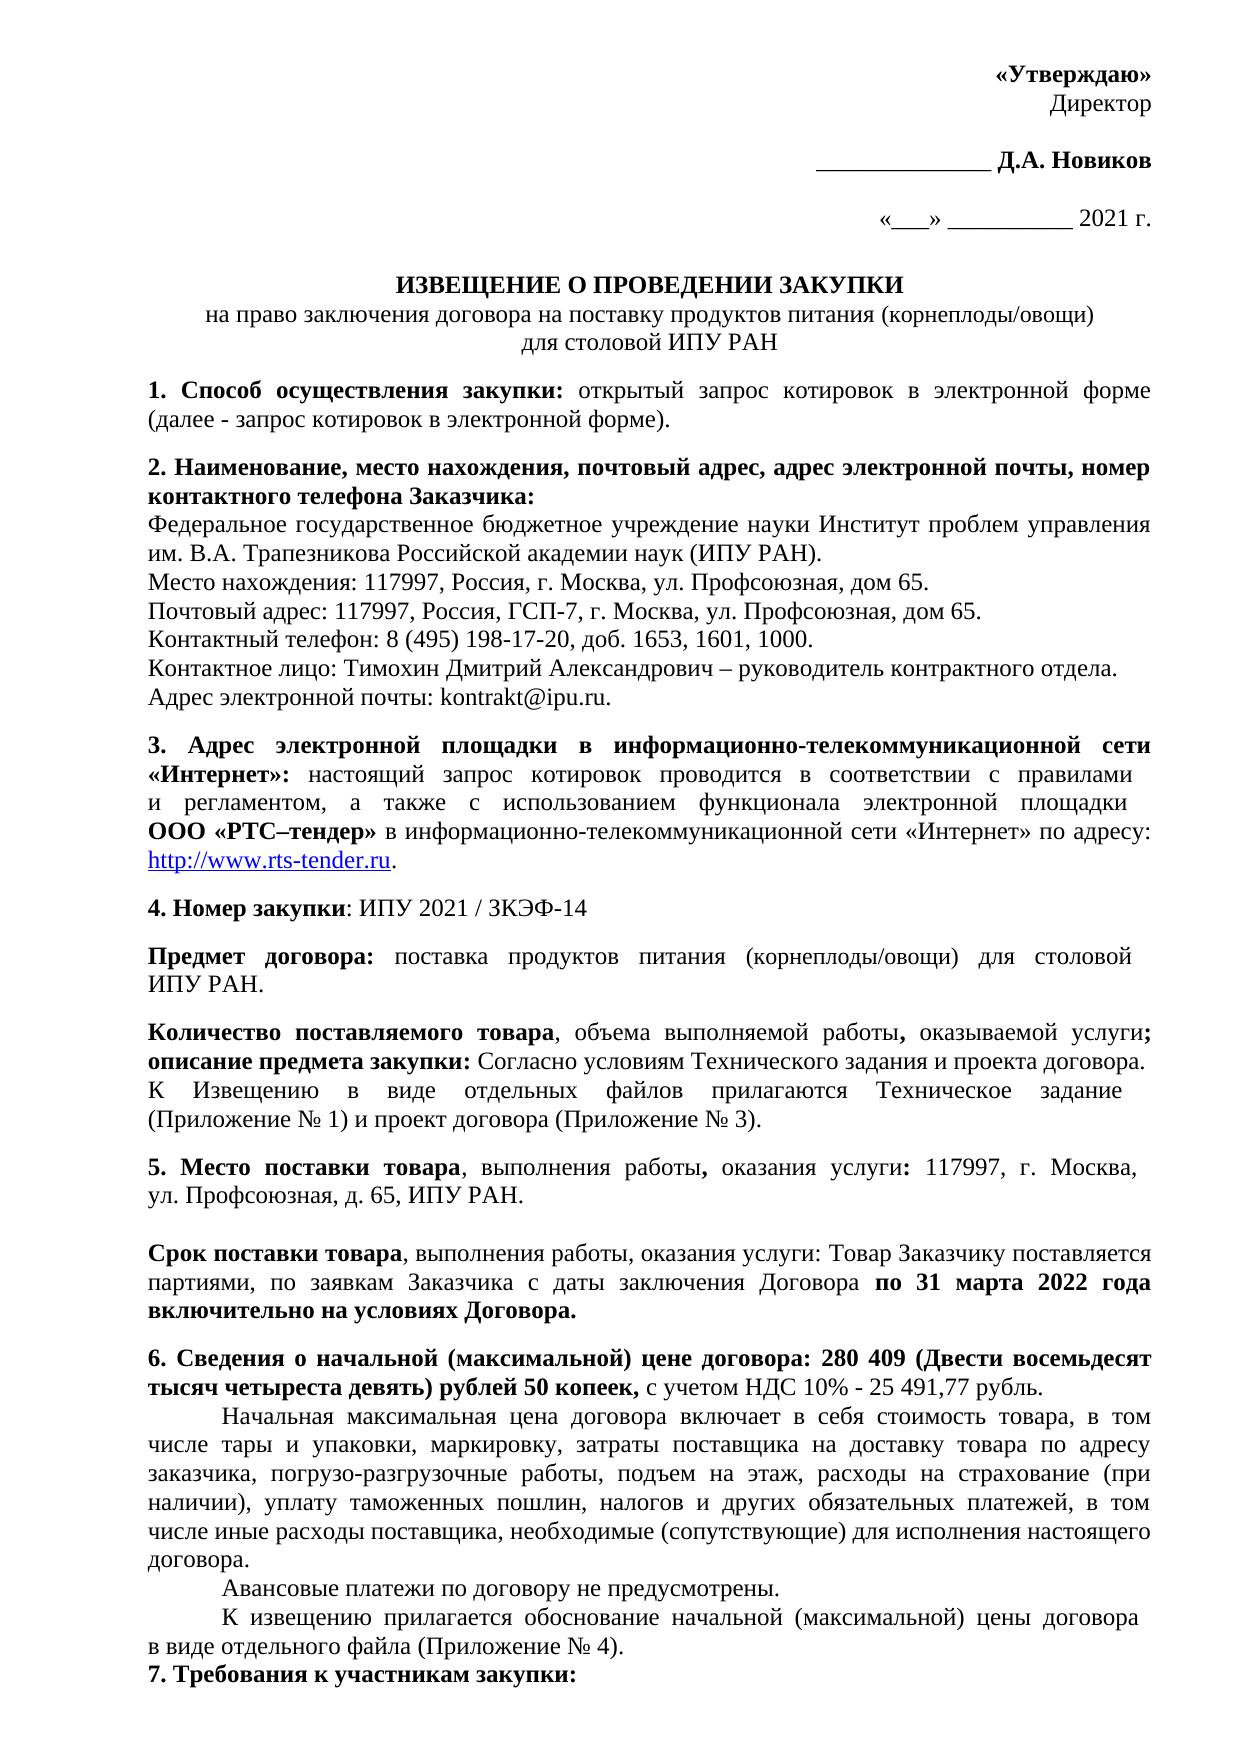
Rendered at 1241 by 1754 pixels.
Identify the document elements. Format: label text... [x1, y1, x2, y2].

text ______________ Д.А. Новиков [136, 145, 1152, 174]
text Количество поставляемого товара, объема выполняемой работы, оказываемой услуги; описание предмета закупки: Согласно условиям Технического задания и проекта договора. [148, 1017, 1152, 1075]
text Начальная максимальная цена договора включает в себя стоимость товара, в том числе тары и упаковки, маркировку, затраты поставщика на доставку товара по адресу заказчика, погрузо-разгрузочные работы, подъем на этаж, расходы на страхование (при наличии), уплату таможенных пошлин, налогов и других обязательных платежей, в том числе иные расходы поставщика, необходимые (сопутствующие) для исполнения настоящего договора. [148, 1401, 1152, 1573]
text Адрес электронной почты: kontrakt@ipu.ru. [148, 682, 1152, 711]
text 7. Требования к участникам закупки: [148, 1659, 1152, 1688]
text 4. Номер закупки: ИПУ 2021 / ЗКЭФ-14 [148, 893, 1152, 922]
text Директор [136, 88, 1152, 117]
text Федеральное государственное бюджетное учреждение науки Институт проблем управления им. В.А. Трапезникова Российской академии наук (ИПУ РАН). [148, 509, 1152, 567]
text 2. Наименование, место нахождения, почтовый адрес, адрес электронной почты, номер контактного телефона Заказчика: [148, 452, 1152, 509]
text К извещению прилагается обоснование начальной (максимальной) цены договора в виде отдельного файла (Приложение № 4). [148, 1602, 1152, 1659]
text ИЗВЕЩЕНИЕ О ПРОВЕДЕНИИ ЗАКУПКИ [148, 270, 1152, 299]
text Авансовые платежи по договору не предусмотрены. [148, 1573, 1152, 1602]
text Место нахождения: 117997, Россия, г. Москва, ул. Профсоюзная, дом 65. [148, 567, 1152, 596]
text «Утверждаю» [148, 59, 1152, 88]
text К Извещению в виде отдельных файлов прилагаются Техническое задание (Приложение № 1) и проект договора (Приложение № 3). [148, 1075, 1152, 1132]
text Срок поставки товара, выполнения работы, оказания услуги: Товар Заказчику поставляется партиями, по заявкам Заказчика с даты заключения Договора по 31 марта 2022 года включительно на условиях Договора. [148, 1238, 1152, 1324]
text 1. Способ осуществления закупки: открытый запрос котировок в электронной форме (далее - запрос котировок в электронной форме). [148, 375, 1152, 433]
text Предмет договора: поставка продуктов питания (корнеплоды/овощи) для столовой ИПУ РАН. [148, 941, 1152, 998]
text 5. Место поставки товара, выполнения работы, оказания услуги: 117997, г. Москва, ул. Профсоюзная, д. 65, ИПУ РАН. [148, 1152, 1152, 1209]
text Контактный телефон: 8 (495) 198-17-20, доб. 1653, 1601, 1000. [148, 624, 1152, 653]
text Контактное лицо: Тимохин Дмитрий Александрович – руководитель контрактного отдела. [148, 653, 1152, 682]
text Почтовый адрес: 117997, Россия, ГСП-7, г. Москва, ул. Профсоюзная, дом 65. [148, 596, 1152, 624]
text 6. Сведения о начальной (максимальной) цене договора: 280 409 (Двести восемьдесят тысяч четыреста девять) рублей 50 копеек, с учетом НДС 10% - 25 491,77 рубль. [148, 1343, 1152, 1401]
text «___» __________ 2021 г. [148, 203, 1152, 232]
text 3. Адрес электронной площадки в информационно-телекоммуникационной сети «Интернет»: настоящий запрос котировок проводится в соответствии с правилами и регламентом, а также с использованием функционала электронной площадки ООО «РТС–тендер» в информационно-телекоммуникационной сети «Интернет» по адресу: http://www.rts-tender.ru. [148, 730, 1152, 874]
text на право заключения договора на поставку продуктов питания (корнеплоды/овощи) для столовой ИПУ РАН [148, 299, 1152, 356]
